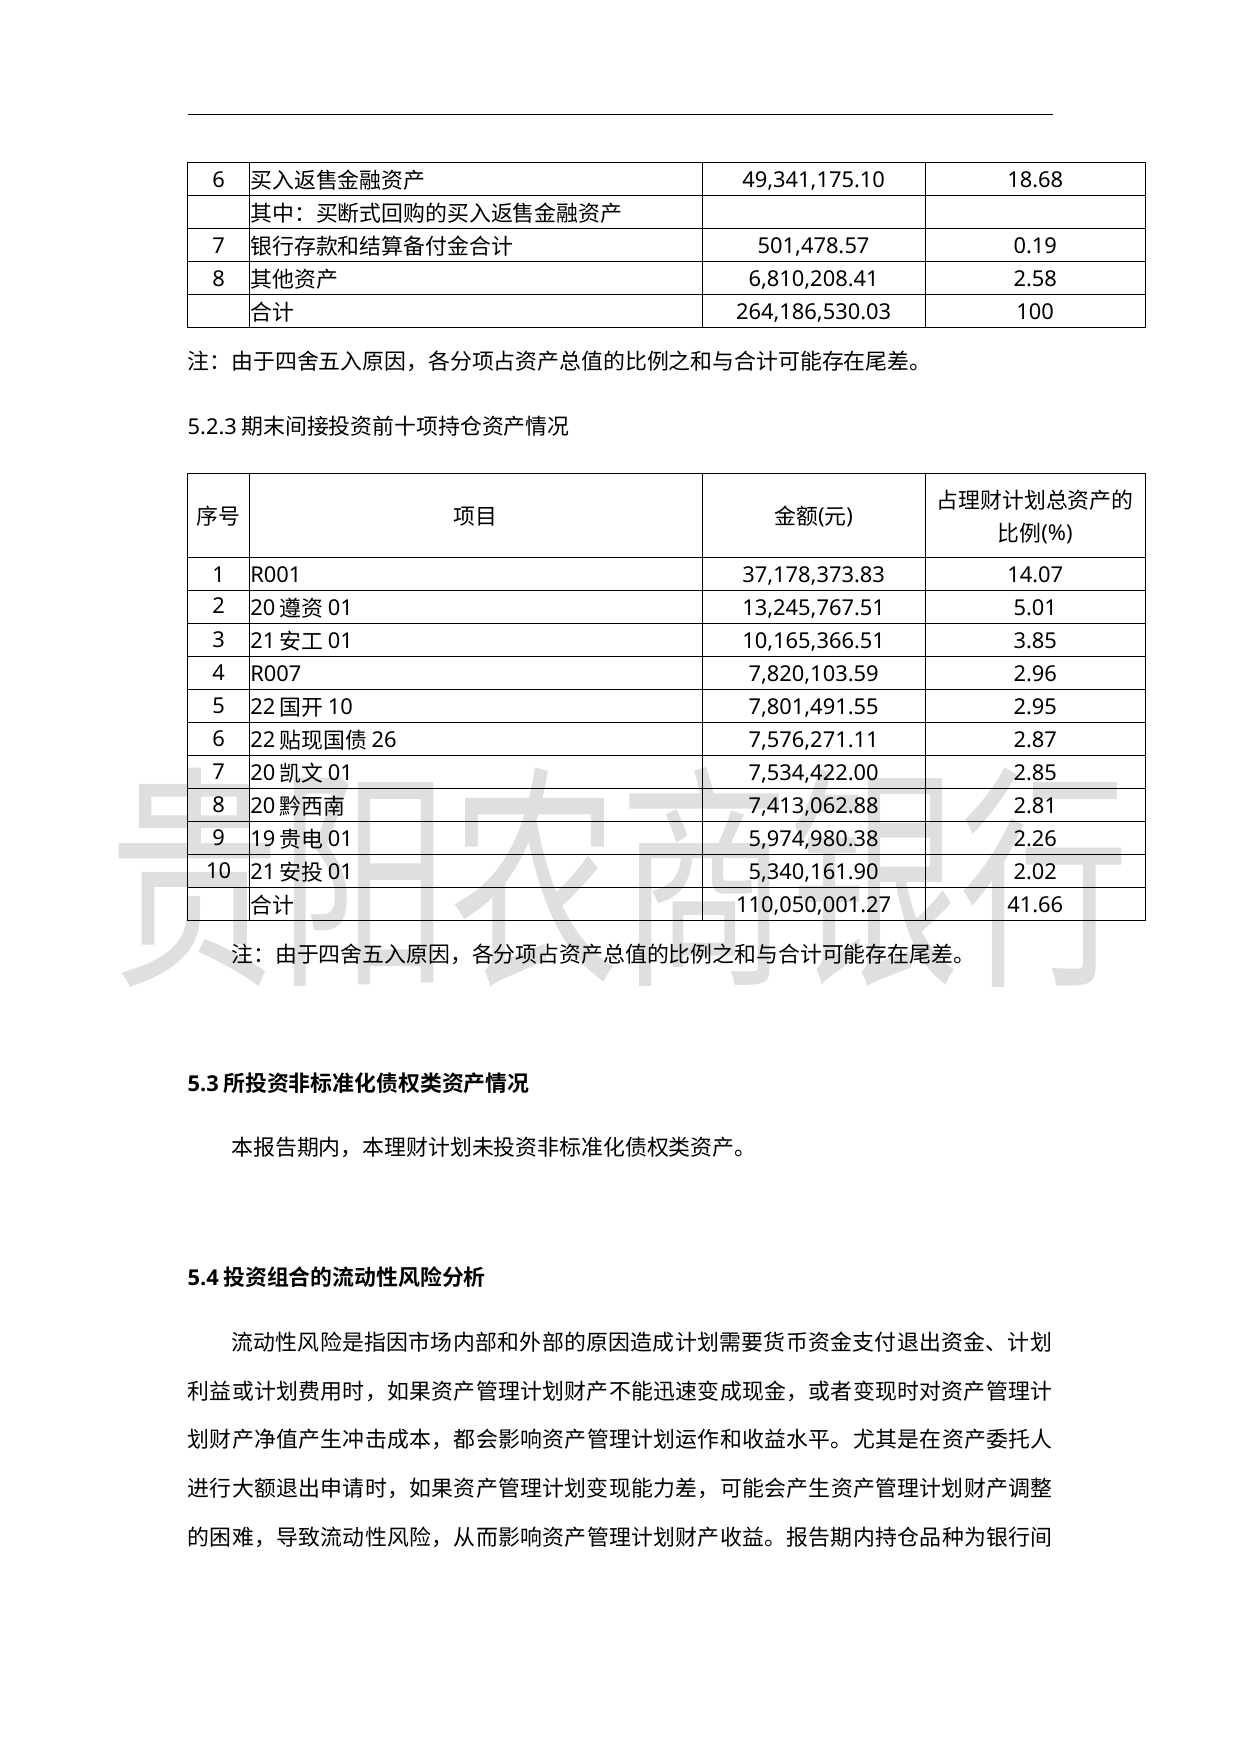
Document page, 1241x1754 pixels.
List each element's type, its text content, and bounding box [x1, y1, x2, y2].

table_header 金额(元) [703, 474, 925, 557]
table_cell 7,413,062.88 [703, 789, 925, 821]
text 注：由于四舍五入原因，各分项占资产总值的比例之和与合计可能存在尾差。 [187, 937, 1053, 969]
table_cell 0.19 [926, 229, 1145, 261]
table_header 占理财计划总资产的比例(%) [926, 474, 1145, 557]
text 5.4投资组合的流动性风险分析 [187, 1260, 1053, 1292]
table_cell 2.26 [926, 822, 1145, 854]
table_cell 37,178,373.83 [703, 558, 925, 590]
table_cell 5.01 [926, 591, 1145, 623]
table_cell 2.95 [926, 690, 1145, 722]
table_cell 合计 [250, 295, 702, 327]
table_cell 9 [188, 822, 249, 854]
table_cell 7,534,422.00 [703, 756, 925, 788]
table_cell 2.58 [926, 262, 1145, 294]
table_cell 2.85 [926, 756, 1145, 788]
table_cell 2.02 [926, 855, 1145, 887]
table_cell [926, 196, 1145, 228]
table_cell 8 [188, 789, 249, 821]
table_cell R007 [250, 657, 702, 689]
table_cell 14.07 [926, 558, 1145, 590]
table_cell 其他资产 [250, 262, 702, 294]
table_cell 3.85 [926, 624, 1145, 656]
table_cell 其中：买断式回购的买入返售金融资产 [250, 196, 702, 228]
table_cell 4 [188, 657, 249, 689]
table_cell 264,186,530.03 [703, 295, 925, 327]
table_header 序号 [188, 474, 249, 557]
table_cell 6,810,208.41 [703, 262, 925, 294]
table_cell R001 [250, 558, 702, 590]
table_cell 41.66 [926, 888, 1145, 920]
table_cell 7 [188, 756, 249, 788]
table_cell 5,340,161.90 [703, 855, 925, 887]
table_cell 7,820,103.59 [703, 657, 925, 689]
table_cell 2 [188, 591, 249, 623]
table_cell 21安工01 [250, 624, 702, 656]
table_cell [703, 196, 925, 228]
table_cell 18.68 [926, 163, 1145, 195]
table_cell [188, 888, 249, 920]
text 5.3所投资非标准化债权类资产情况 [187, 1065, 1053, 1098]
table_cell 7 [188, 229, 249, 261]
table_cell 21安投01 [250, 855, 702, 887]
table_cell [188, 295, 249, 327]
table_cell 10,165,366.51 [703, 624, 925, 656]
table_cell 6 [188, 723, 249, 755]
table_cell 20凯文01 [250, 756, 702, 788]
table_cell 20遵资01 [250, 591, 702, 623]
table_cell 2.81 [926, 789, 1145, 821]
table_header 项目 [250, 474, 702, 557]
table_cell 1 [188, 558, 249, 590]
table_cell 20黔西南 [250, 789, 702, 821]
table_cell 49,341,175.10 [703, 163, 925, 195]
table_cell 19贵电01 [250, 822, 702, 854]
table_cell 5,974,980.38 [703, 822, 925, 854]
table_cell 13,245,767.51 [703, 591, 925, 623]
table_cell 10 [188, 855, 249, 887]
text 5.2.3期末间接投资前十项持仓资产情况 [187, 408, 1053, 441]
table_cell 银行存款和结算备付金合计 [250, 229, 702, 261]
table_cell 买入返售金融资产 [250, 163, 702, 195]
table_cell 110,050,001.27 [703, 888, 925, 920]
table_cell 8 [188, 262, 249, 294]
text 本报告期内，本理财计划未投资非标准化债权类资产。 [187, 1130, 1053, 1162]
table_cell 7,801,491.55 [703, 690, 925, 722]
table_cell 5 [188, 690, 249, 722]
table_cell 22贴现国债26 [250, 723, 702, 755]
table_cell 2.87 [926, 723, 1145, 755]
table_cell 3 [188, 624, 249, 656]
table_cell 2.96 [926, 657, 1145, 689]
table_cell 22国开10 [250, 690, 702, 722]
table_cell [188, 196, 249, 228]
table_cell 100 [926, 295, 1145, 327]
table_cell 501,478.57 [703, 229, 925, 261]
table_cell 6 [188, 163, 249, 195]
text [187, 1324, 1053, 1552]
table_cell 合计 [250, 888, 702, 920]
text 注：由于四舍五入原因，各分项占资产总值的比例之和与合计可能存在尾差。 [187, 344, 1053, 376]
table_cell 7,576,271.11 [703, 723, 925, 755]
